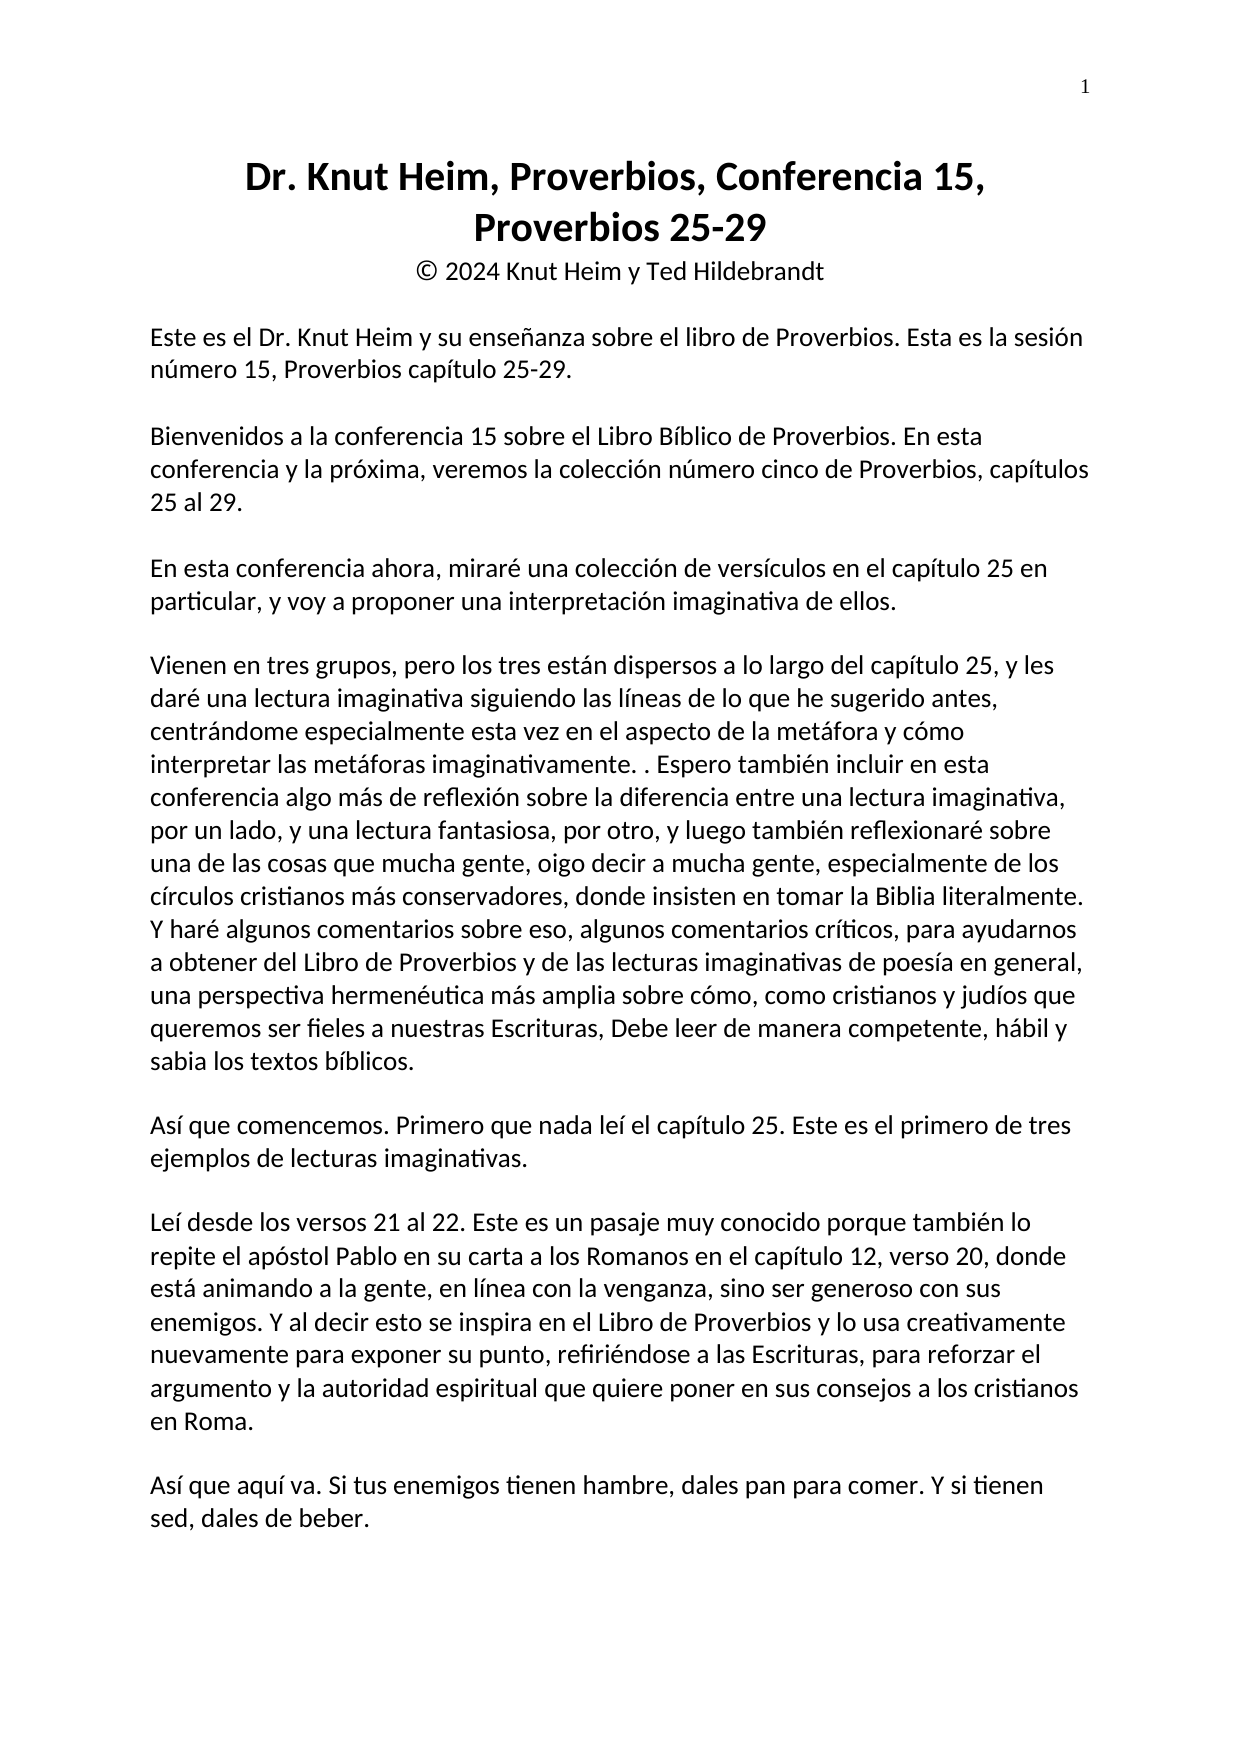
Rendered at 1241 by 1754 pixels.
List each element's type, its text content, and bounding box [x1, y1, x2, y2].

text Dr. Knut Heim, Proverbios, Conferencia 15, Proverbios 25-29 [150, 150, 1090, 252]
text En esta conferencia ahora, miraré una colección de versículos en el capítulo 25 en particular, y voy a proponer una interpretación imaginativa de ellos. [150, 551, 1090, 617]
text Vienen en tres grupos, pero los tres están dispersos a lo largo del capítulo 25, y les daré una lectura imaginativa siguiendo las líneas de lo que he sugerido antes, centrándome especialmente esta vez en el aspecto de la metáfora y cómo interpretar las metáforas imaginativamente. . Espero también incluir en esta conferencia algo más de reflexión sobre la diferencia entre una lectura imaginativa, por un lado, y una lectura fantasiosa, por otro, y luego también reflexionaré sobre una de las cosas que mucha gente, oigo decir a mucha gente, especialmente de los círculos cristianos más conservadores, donde insisten en tomar la Biblia literalmente. Y haré algunos comentarios sobre eso, algunos comentarios críticos, para ayudarnos a obtener del Libro de Proverbios y de las lecturas imaginativas de poesía en general, una perspectiva hermenéutica más amplia sobre cómo, como cristianos y judíos que queremos ser fieles a nuestras Escrituras, Debe leer de manera competente, hábil y sabia los textos bíblicos. [150, 648, 1090, 1077]
text Leí desde los versos 21 al 22. Este es un pasaje muy conocido porque también lo repite el apóstol Pablo en su carta a los Romanos en el capítulo 12, verso 20, donde está animando a la gente, en línea con la venganza, sino ser generoso con sus enemigos. Y al decir esto se inspira en el Libro de Proverbios y lo usa creativamente nuevamente para exponer su punto, refiriéndose a las Escrituras, para reforzar el argumento y la autoridad espiritual que quiere poner en sus consejos a los cristianos en Roma. [150, 1206, 1090, 1437]
text Este es el Dr. Knut Heim y su enseñanza sobre el libro de Proverbios. Esta es la sesión número 15, Proverbios capítulo 25-29. [150, 320, 1090, 386]
text Así que aquí va. Si tus enemigos tienen hambre, dales pan para comer. Y si tienen sed, dales de beber. [150, 1468, 1090, 1534]
text Así que comencemos. Primero que nada leí el capítulo 25. Este es el primero de tres ejemplos de lecturas imaginativas. [150, 1108, 1090, 1174]
text © 2024 Knut Heim y Ted Hildebrandt [150, 252, 1090, 288]
text Bienvenidos a la conferencia 15 sobre el Libro Bíblico de Proverbios. En esta conferencia y la próxima, veremos la colección número cinco de Proverbios, capítulos 25 al 29. [150, 419, 1090, 518]
